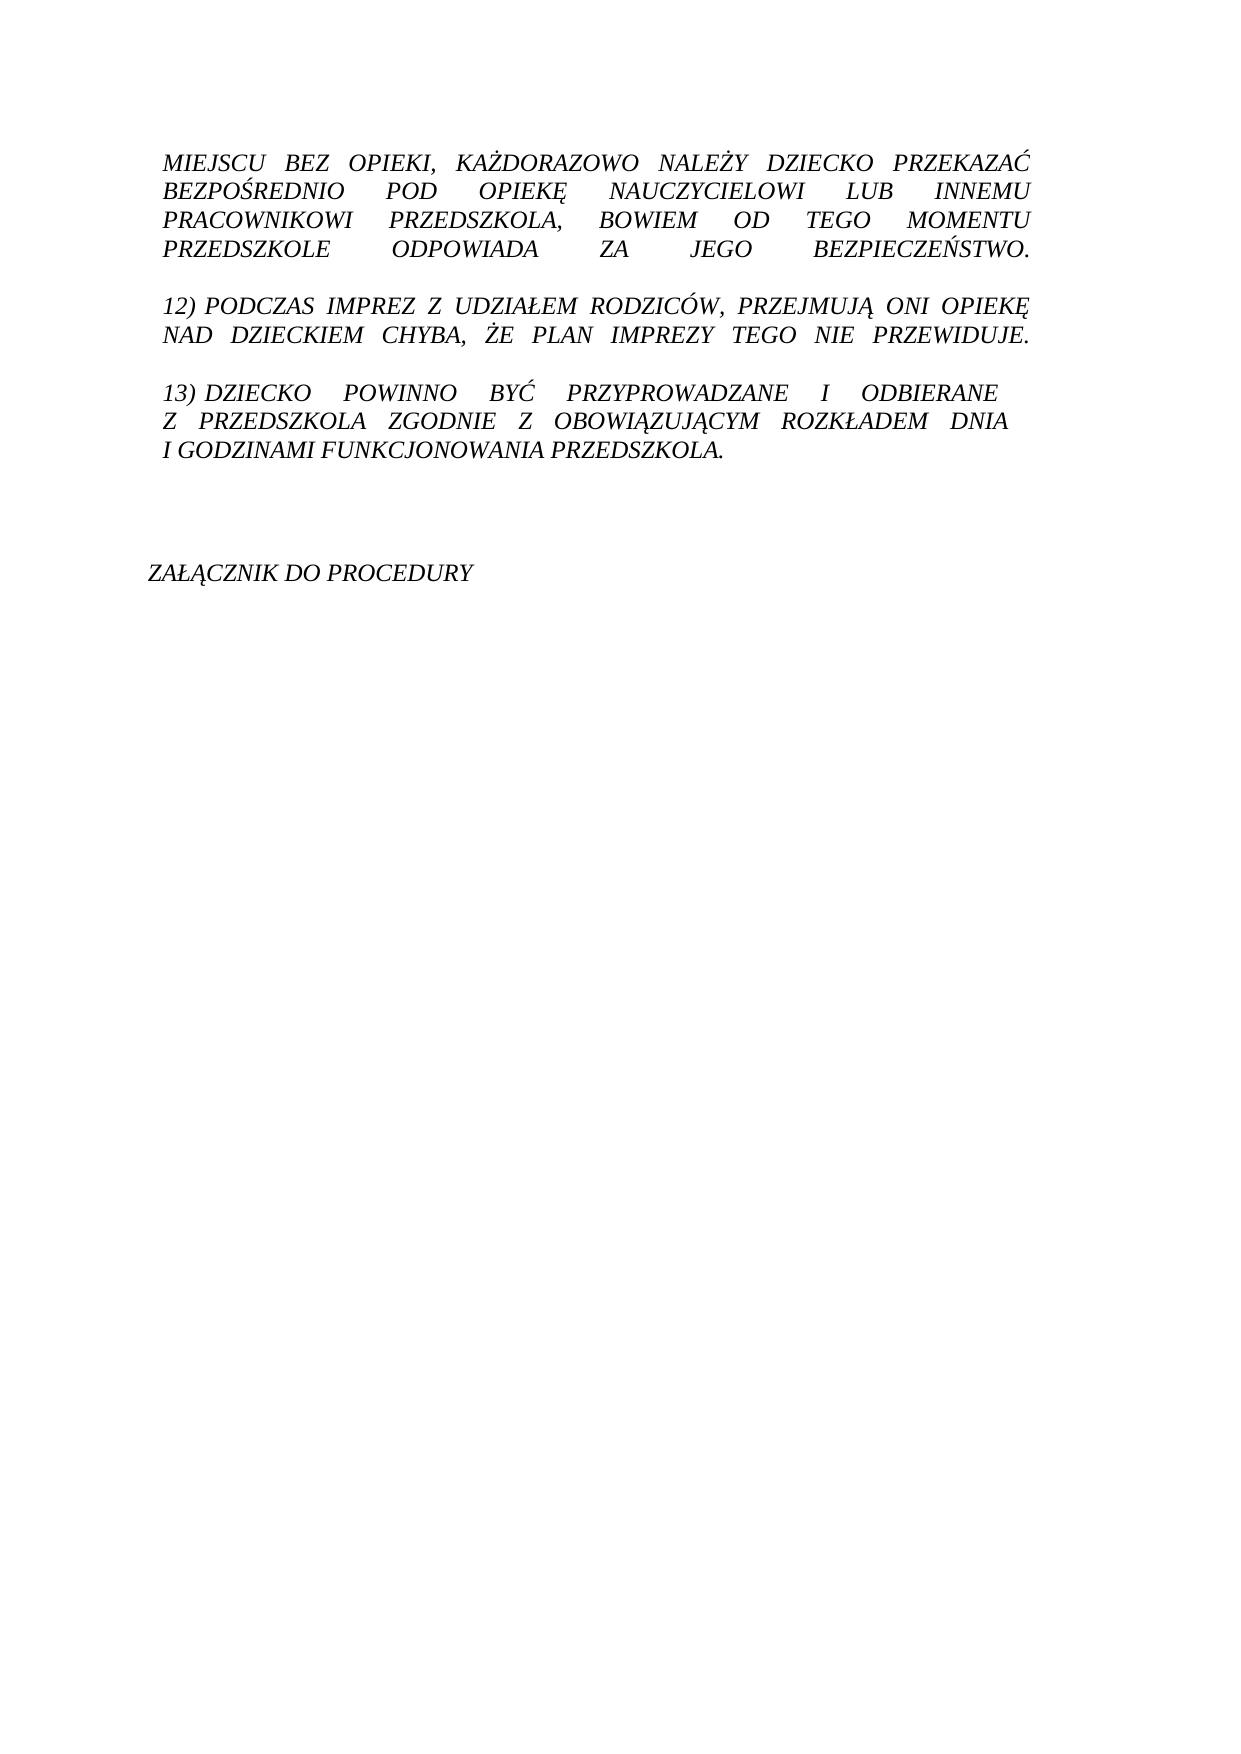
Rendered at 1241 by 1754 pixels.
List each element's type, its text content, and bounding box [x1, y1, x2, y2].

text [162, 148, 1033, 291]
text 13) DZIECKO POWINNO BYĆ PRZYPROWADZANE I ODBIERANE Z PRZEDSZKOLA ZGODNIE Z OBOWIĄZUJĄCYM ROZKŁADEM DNIA I GODZINAMI FUNKCJONOWANIA PRZEDSZKOLA. [162, 378, 1033, 464]
text 12) PODCZAS IMPREZ Z UDZIAŁEM RODZICÓW, PRZEJMUJĄ ONI OPIEKĘ NAD DZIECKIEM CHYBA, ŻE PLAN IMPREZY TEGO NIE PRZEWIDUJE. [162, 291, 1033, 378]
text ZAŁĄCZNIK DO PROCEDURY [148, 558, 1093, 586]
